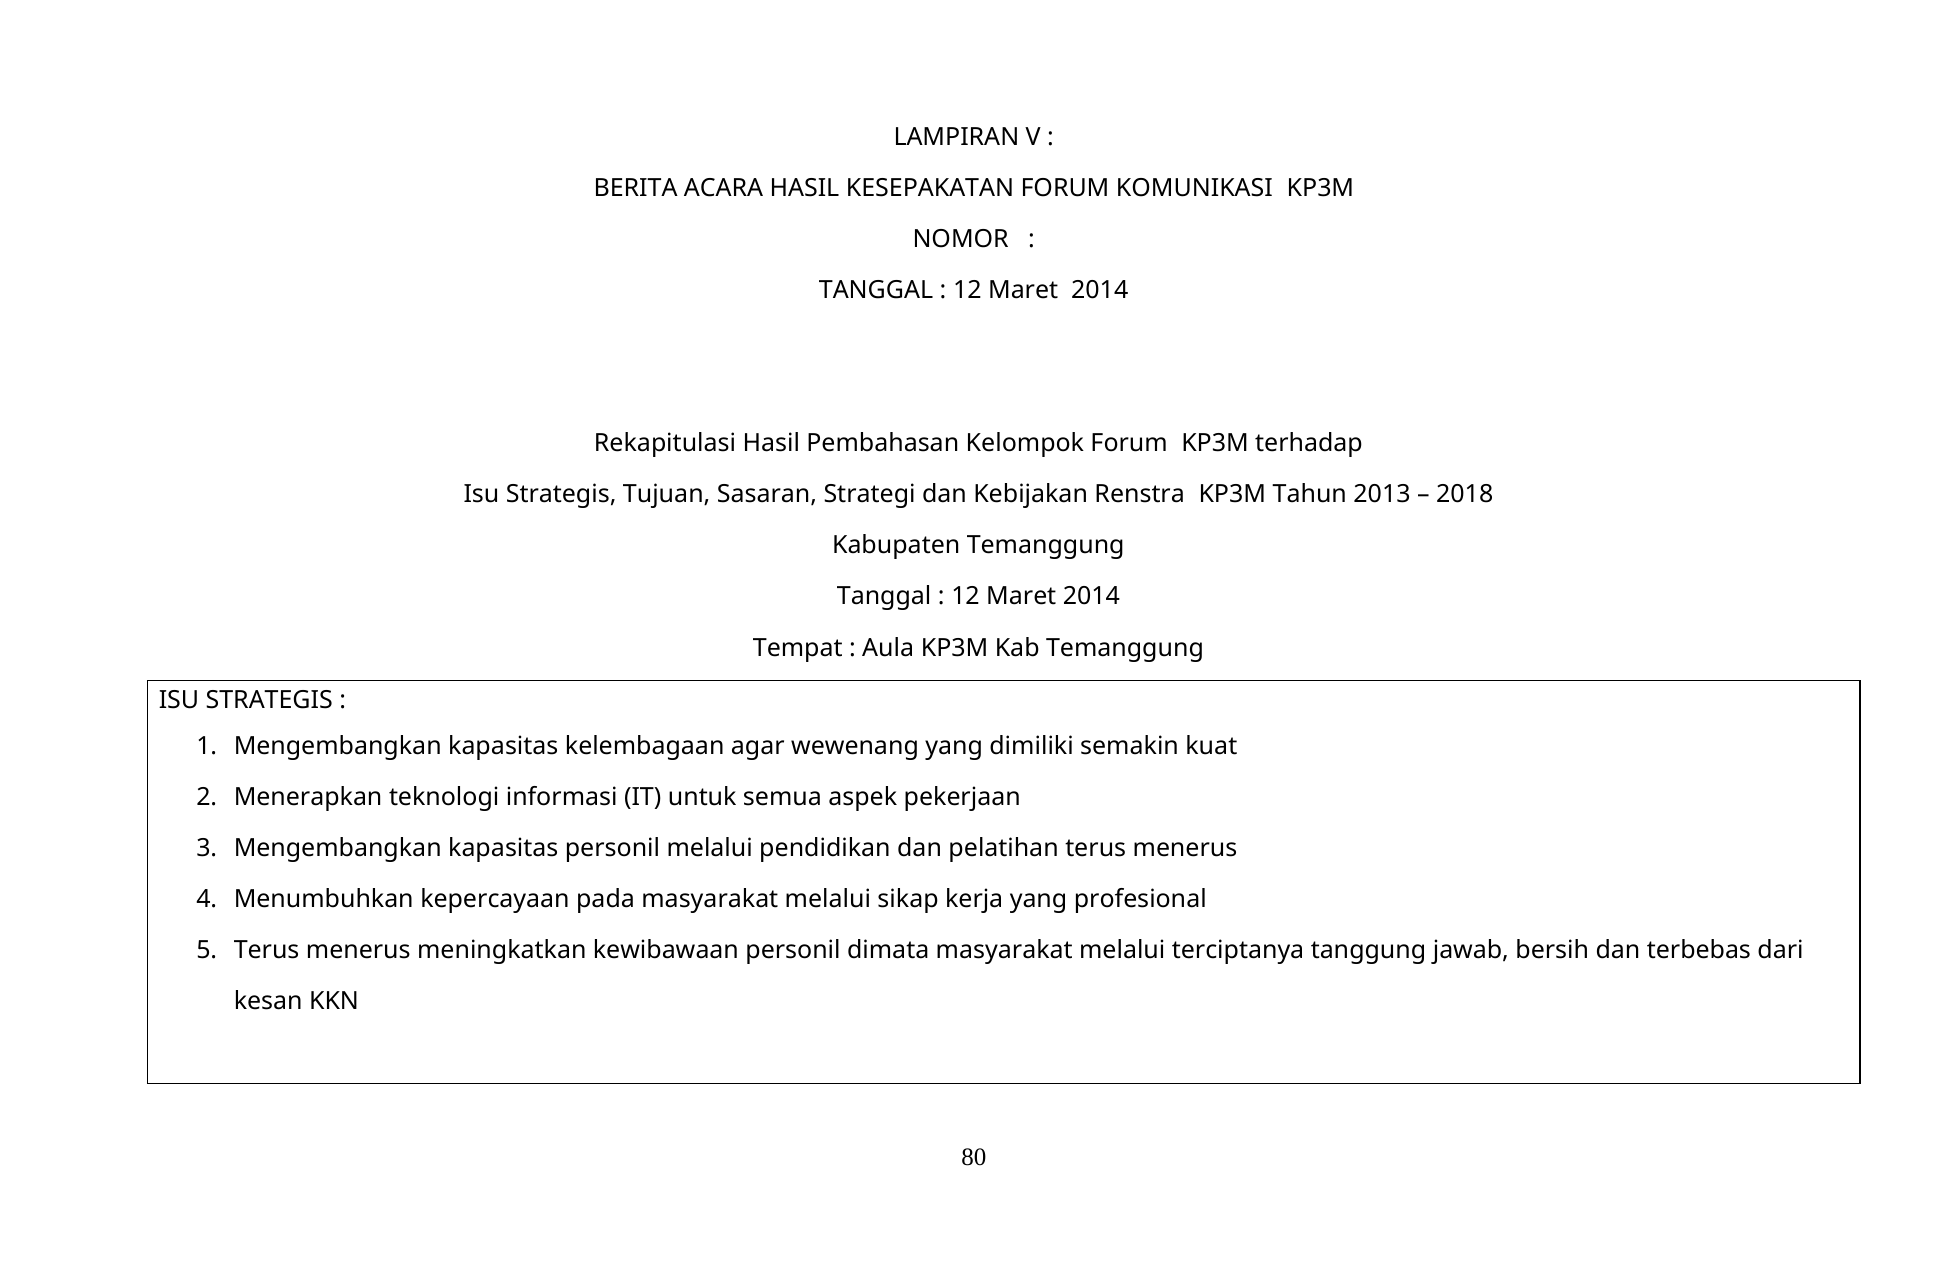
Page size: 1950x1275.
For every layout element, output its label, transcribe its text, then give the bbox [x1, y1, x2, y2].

text Rekapitulasi Hasil Pembahasan Kelompok Forum KP3M terhadap [156, 425, 1800, 459]
text LAMPIRAN V : [147, 119, 1800, 153]
text Tanggal : 12 Maret 2014 [156, 578, 1800, 612]
text TANGGAL : 12 Maret 2014 [147, 272, 1800, 306]
text Kabupaten Temanggung [156, 527, 1800, 561]
text NOMOR : [147, 221, 1800, 255]
text Tempat : Aula KP3M Kab Temanggung [156, 629, 1800, 663]
text Isu Strategis, Tujuan, Sasaran, Strategi dan Kebijakan Renstra KP3M Tahun 2013 – 2018 [156, 476, 1800, 510]
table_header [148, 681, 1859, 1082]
text BERITA ACARA HASIL KESEPAKATAN FORUM KOMUNIKASI KP3M [147, 170, 1800, 204]
